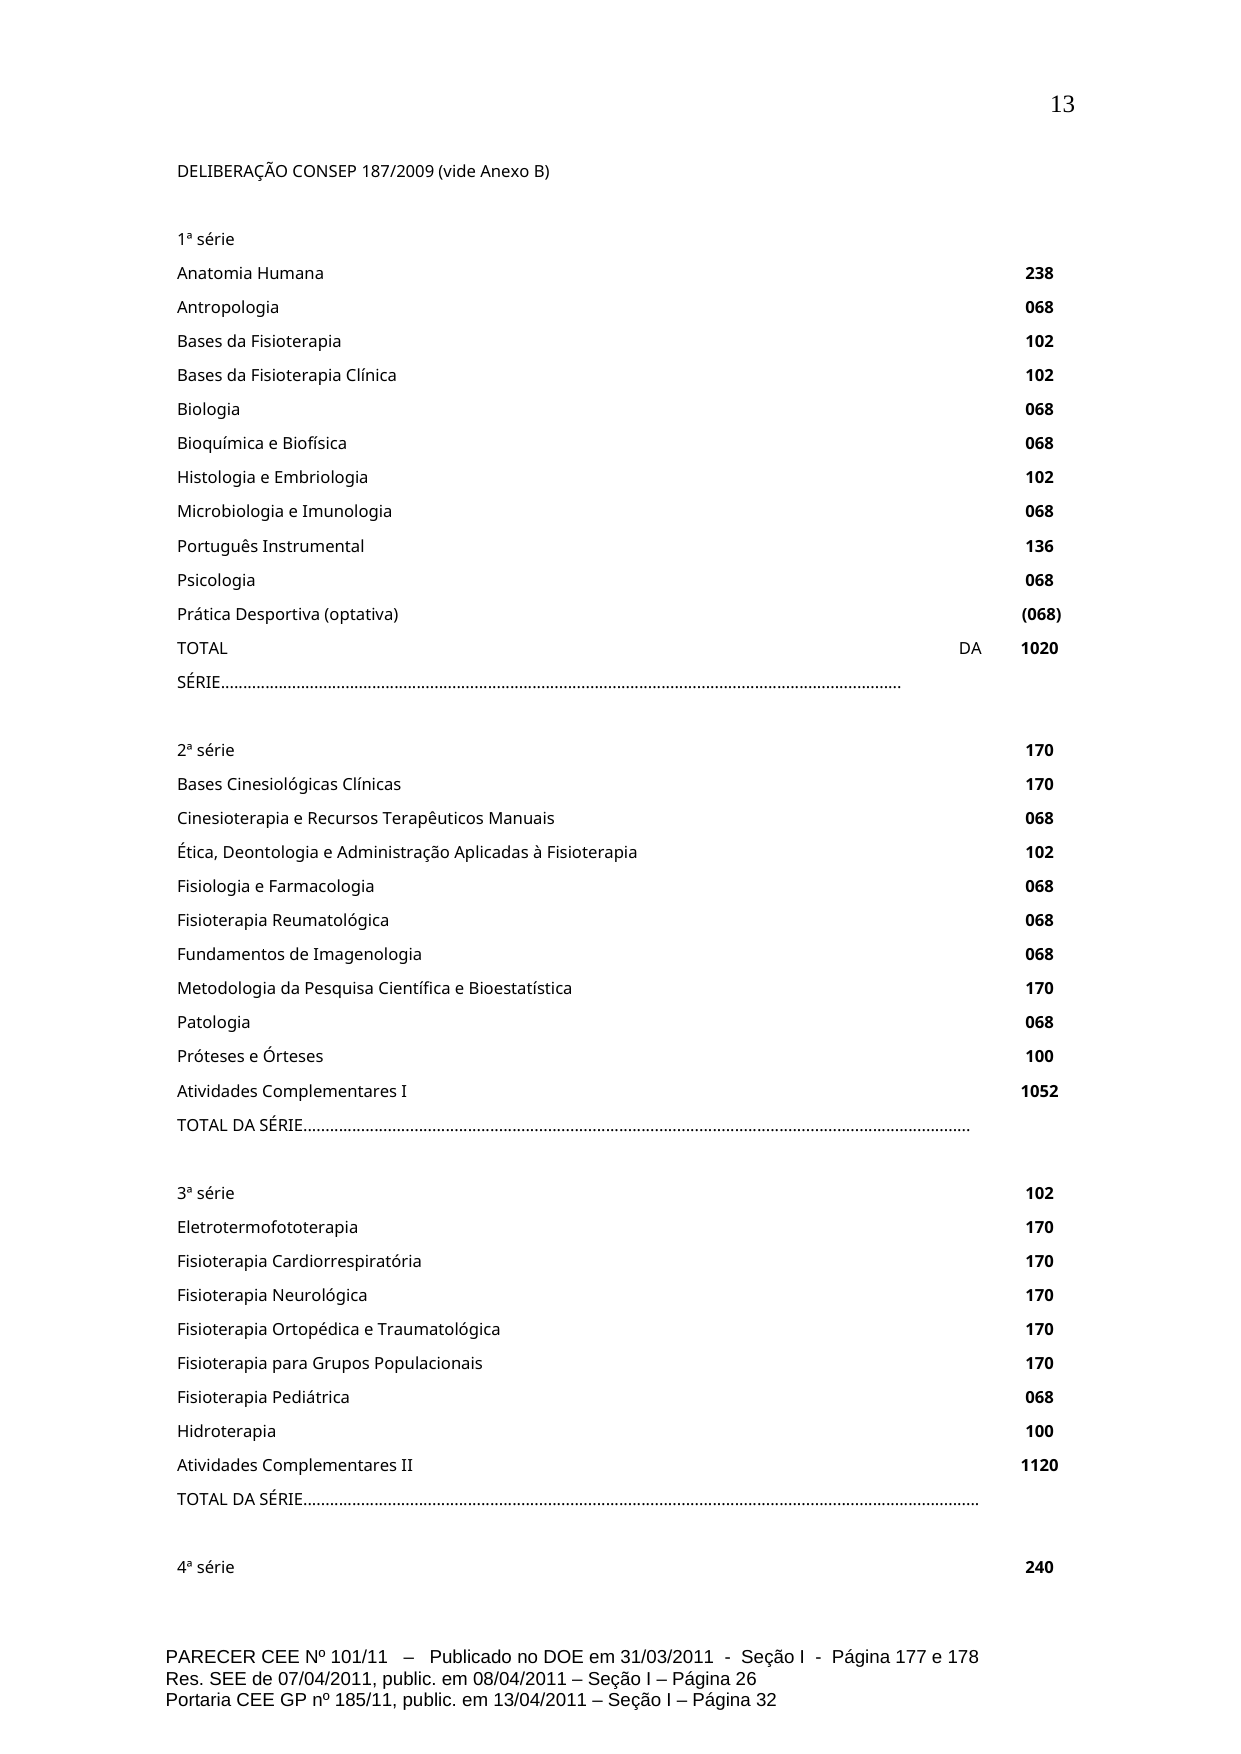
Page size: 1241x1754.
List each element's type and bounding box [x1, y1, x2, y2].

table_cell [993, 160, 1086, 1588]
table_cell [166, 160, 993, 1588]
